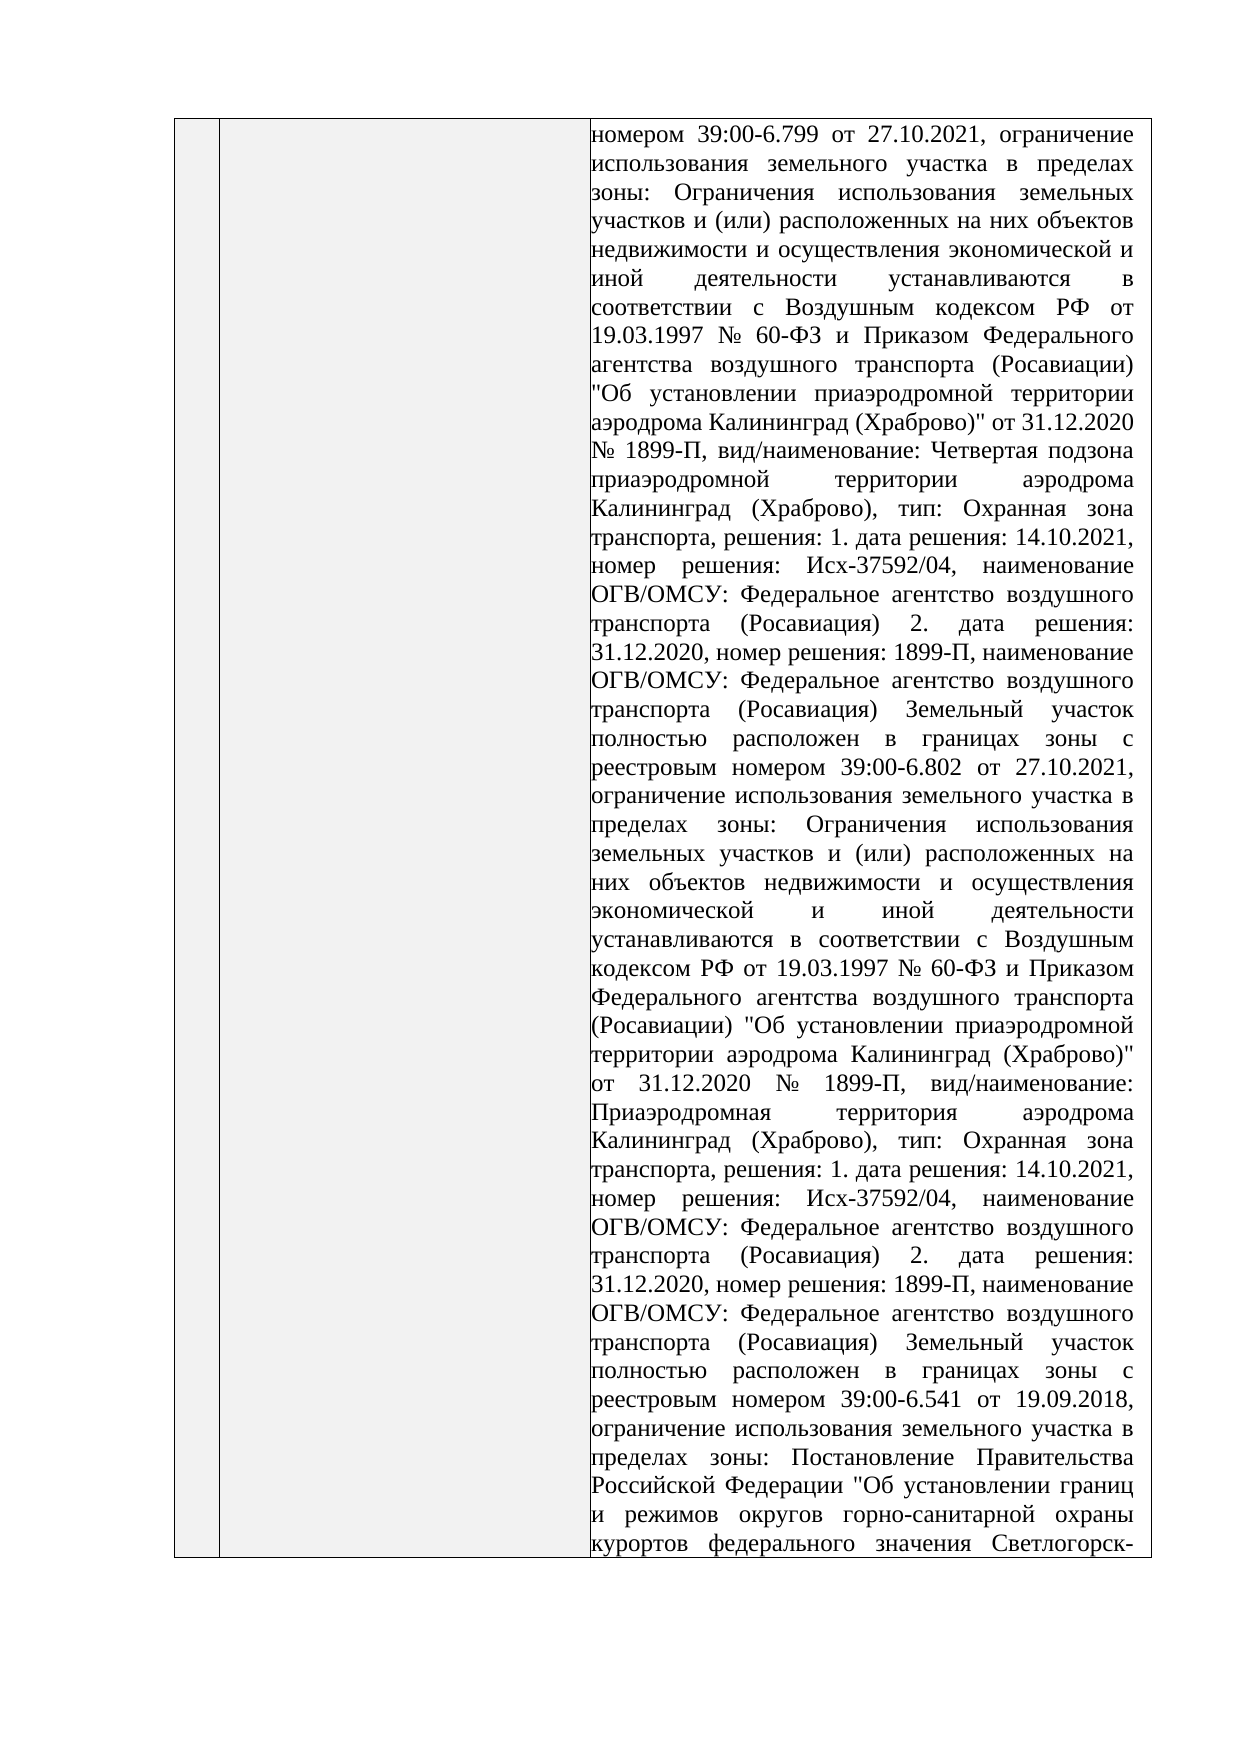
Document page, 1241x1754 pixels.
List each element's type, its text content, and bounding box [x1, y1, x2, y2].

table_cell 6 [175, 119, 219, 1557]
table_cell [591, 119, 1151, 1557]
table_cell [220, 119, 590, 1557]
